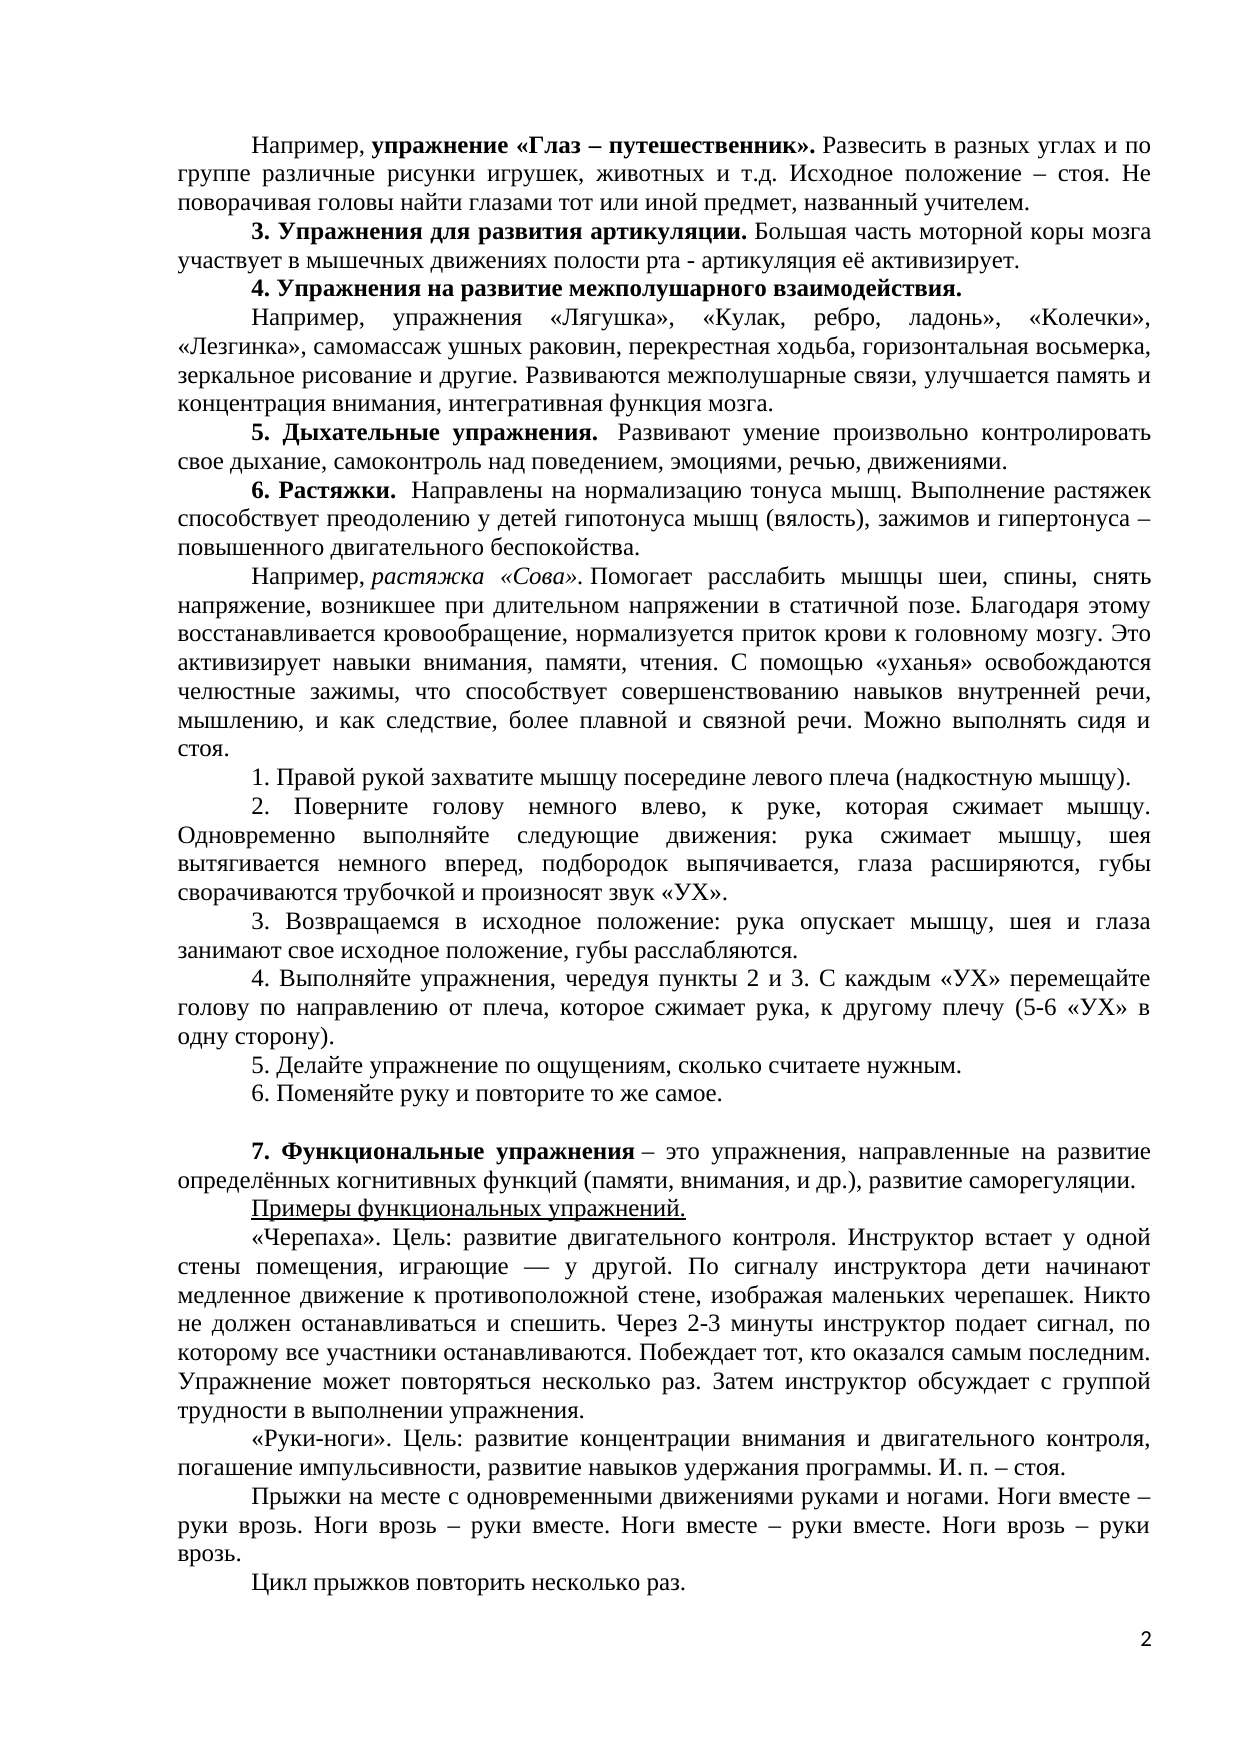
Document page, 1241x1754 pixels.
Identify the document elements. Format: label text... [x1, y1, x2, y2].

text 6. Поменяйте руку и повторите то же самое. [177, 1078, 1152, 1107]
text 3. Возвращаемся в исходное положение: рука опускает мышцу, шея и глаза занимают свое исходное положение, губы расслабляются. [177, 906, 1152, 963]
text «Черепаха». Цель: развитие двигательного контроля. Инструктор встает у одной стены помещения, играющие — у другой. По сигналу инструктора дети начинают медленное движение к противоположной стене, изображая маленьких черепашек. Никто не должен останавливаться и спешить. Через 2-3 минуты инструктор подает сигнал, по которому все участники останавливаются. Побеждает тот, кто оказался самым последним. Упражнение может повторяться несколько раз. Затем инструктор обсуждает с группой трудности в выполнении упражнения. [177, 1222, 1152, 1423]
text 4. Выполняйте упражнения, чередуя пункты 2 и 3. С каждым «УХ» перемещайте голову по направлению от плеча, которое сжимает рука, к другому плечу (5-6 «УХ» в одну сторону). [177, 963, 1152, 1050]
text Примеры функциональных упражнений. [177, 1193, 1152, 1222]
text 2. Поверните голову немного влево, к руке, которая сжимает мышцу. Одновременно выполняйте следующие движения: рука сжимает мышцу, шея вытягивается немного вперед, подбородок выпячивается, глаза расширяются, губы сворачиваются трубочкой и произносят звук «УХ». [177, 791, 1152, 906]
text 1. Правой рукой захватите мышцу посередине левого плеча (надкостную мышцу). [177, 762, 1152, 791]
text Например, упражнения «Лягушка», «Кулак, ребро, ладонь», «Колечки», «Лезгинка», самомассаж ушных раковин, перекрестная ходьба, горизонтальная восьмерка, зеркальное рисование и другие. Развиваются межполушарные связи, улучшается память и концентрация внимания, интегративная функция мозга. [177, 302, 1152, 417]
text 3. Упражнения для развития артикуляции. Большая часть моторной коры мозга участвует в мышечных движениях полости рта - артикуляция её активизирует. [177, 216, 1152, 273]
text Цикл прыжков повторить несколько раз. [177, 1567, 1152, 1596]
text 6. Растяжки. Направлены на нормализацию тонуса мышц. Выполнение растяжек способствует преодолению у детей гипотонуса мышц (вялость), зажимов и гипертонуса – повышенного двигательного беспокойства. [177, 475, 1152, 561]
text 5. Делайте упражнение по ощущениям, сколько считаете нужным. [177, 1050, 1152, 1078]
text Прыжки на месте с одновременными движениями руками и ногами. Ноги вместе – руки врозь. Ноги врозь – руки вместе. Ноги вместе – руки вместе. Ноги врозь – руки врозь. [177, 1481, 1152, 1567]
text 5. Дыхательные упражнения. Развивают умение произвольно контролировать свое дыхание, самоконтроль над поведением, эмоциями, речью, движениями. [177, 417, 1152, 475]
text 7. Функциональные упражнения – это упражнения, направленные на развитие определённых когнитивных функций (памяти, внимания, и др.), развитие саморегуляции. [177, 1136, 1152, 1193]
text 4. Упражнения на развитие межполушарного взаимодействия. [177, 273, 1152, 302]
text Например, растяжка «Сова». Помогает расслабить мышцы шеи, спины, снять напряжение, возникшее при длительном напряжении в статичной позе. Благодаря этому восстанавливается кровообращение, нормализуется приток крови к головному мозгу. Это активизирует навыки внимания, памяти, чтения. С помощью «уханья» освобождаются челюстные зажимы, что способствует совершенствованию навыков внутренней речи, мышлению, и как следствие, более плавной и связной речи. Можно выполнять сидя и стоя. [177, 561, 1152, 762]
text «Руки-ноги». Цель: развитие концентрации внимания и двигательного контроля, погашение импульсивности, развитие навыков удержания программы. И. п. – стоя. [177, 1423, 1152, 1481]
text Например, упражнение «Глаз – путешественник». Развесить в разных углах и по группе различные рисунки игрушек, животных и т.д. Исходное положение – стоя. Не поворачивая головы найти глазами тот или иной предмет, названный учителем. [177, 130, 1152, 216]
